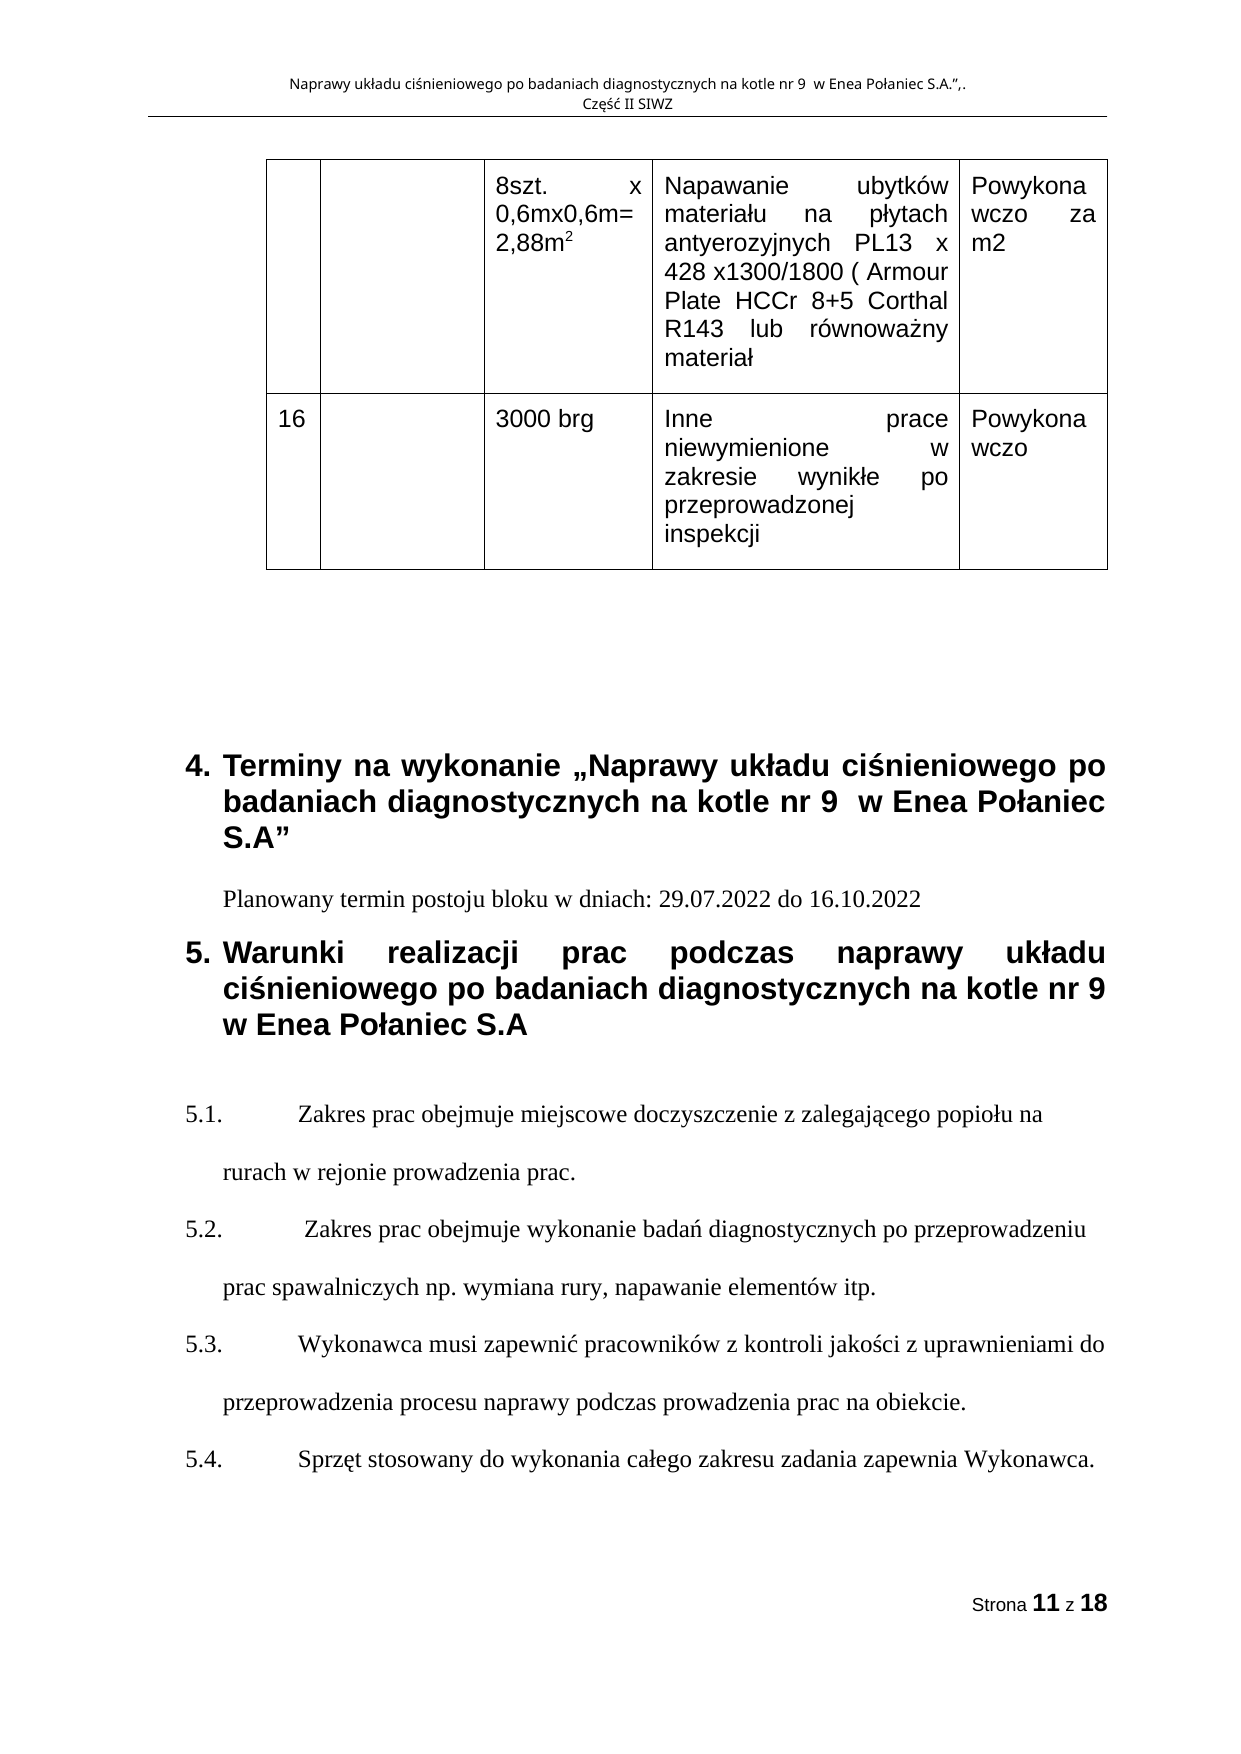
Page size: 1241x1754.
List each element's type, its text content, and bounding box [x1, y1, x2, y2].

subtitle Terminy na wykonanie „Naprawy układu ciśnieniowego po badaniach diagnostycznych na kotle nr 9 w Enea Połaniec S.A” [185, 747, 1107, 855]
table_cell 16 [267, 394, 320, 569]
table_cell Powykonawczo za m2 [960, 160, 1107, 393]
list Wykonawca musi zapewnić pracowników z kontroli jakości z uprawnieniami do przeprowadzenia procesu naprawy podczas prowadzenia prac na obiekcie. [185, 1329, 1107, 1416]
table_cell Powykonawczo [960, 394, 1107, 569]
table_cell Napawanie ubytków materiału na płytach antyerozyjnych PL13 x 428 x1300/1800 ( Armour Plate HCCr 8+5 Corthal R143 lub równoważny materiał [653, 160, 959, 393]
table_cell 8szt. x 0,6mx0,6m=2,88m2 [485, 160, 652, 393]
subtitle Warunki realizacji prac podczas naprawy układu ciśnieniowego po badaniach diagnostycznych na kotle nr 9 w Enea Połaniec S.A [185, 934, 1107, 1042]
table_cell Inne prace niewymienione w zakresie wynikłe po przeprowadzonej inspekcji [653, 394, 959, 569]
text Planowany termin postoju bloku w dniach: 29.07.2022 do 16.10.2022 [148, 884, 1107, 913]
list Zakres prac obejmuje wykonanie badań diagnostycznych po przeprowadzeniu prac spawalniczych np. wymiana rury, napawanie elementów itp. [185, 1214, 1107, 1301]
list Zakres prac obejmuje miejscowe doczyszczenie z zalegającego popiołu na rurach w rejonie prowadzenia prac. [185, 1099, 1107, 1186]
table_cell 3000 brg [485, 394, 652, 569]
table_cell [321, 394, 484, 569]
list Sprzęt stosowany do wykonania całego zakresu zadania zapewnia Wykonawca. [185, 1444, 1107, 1473]
